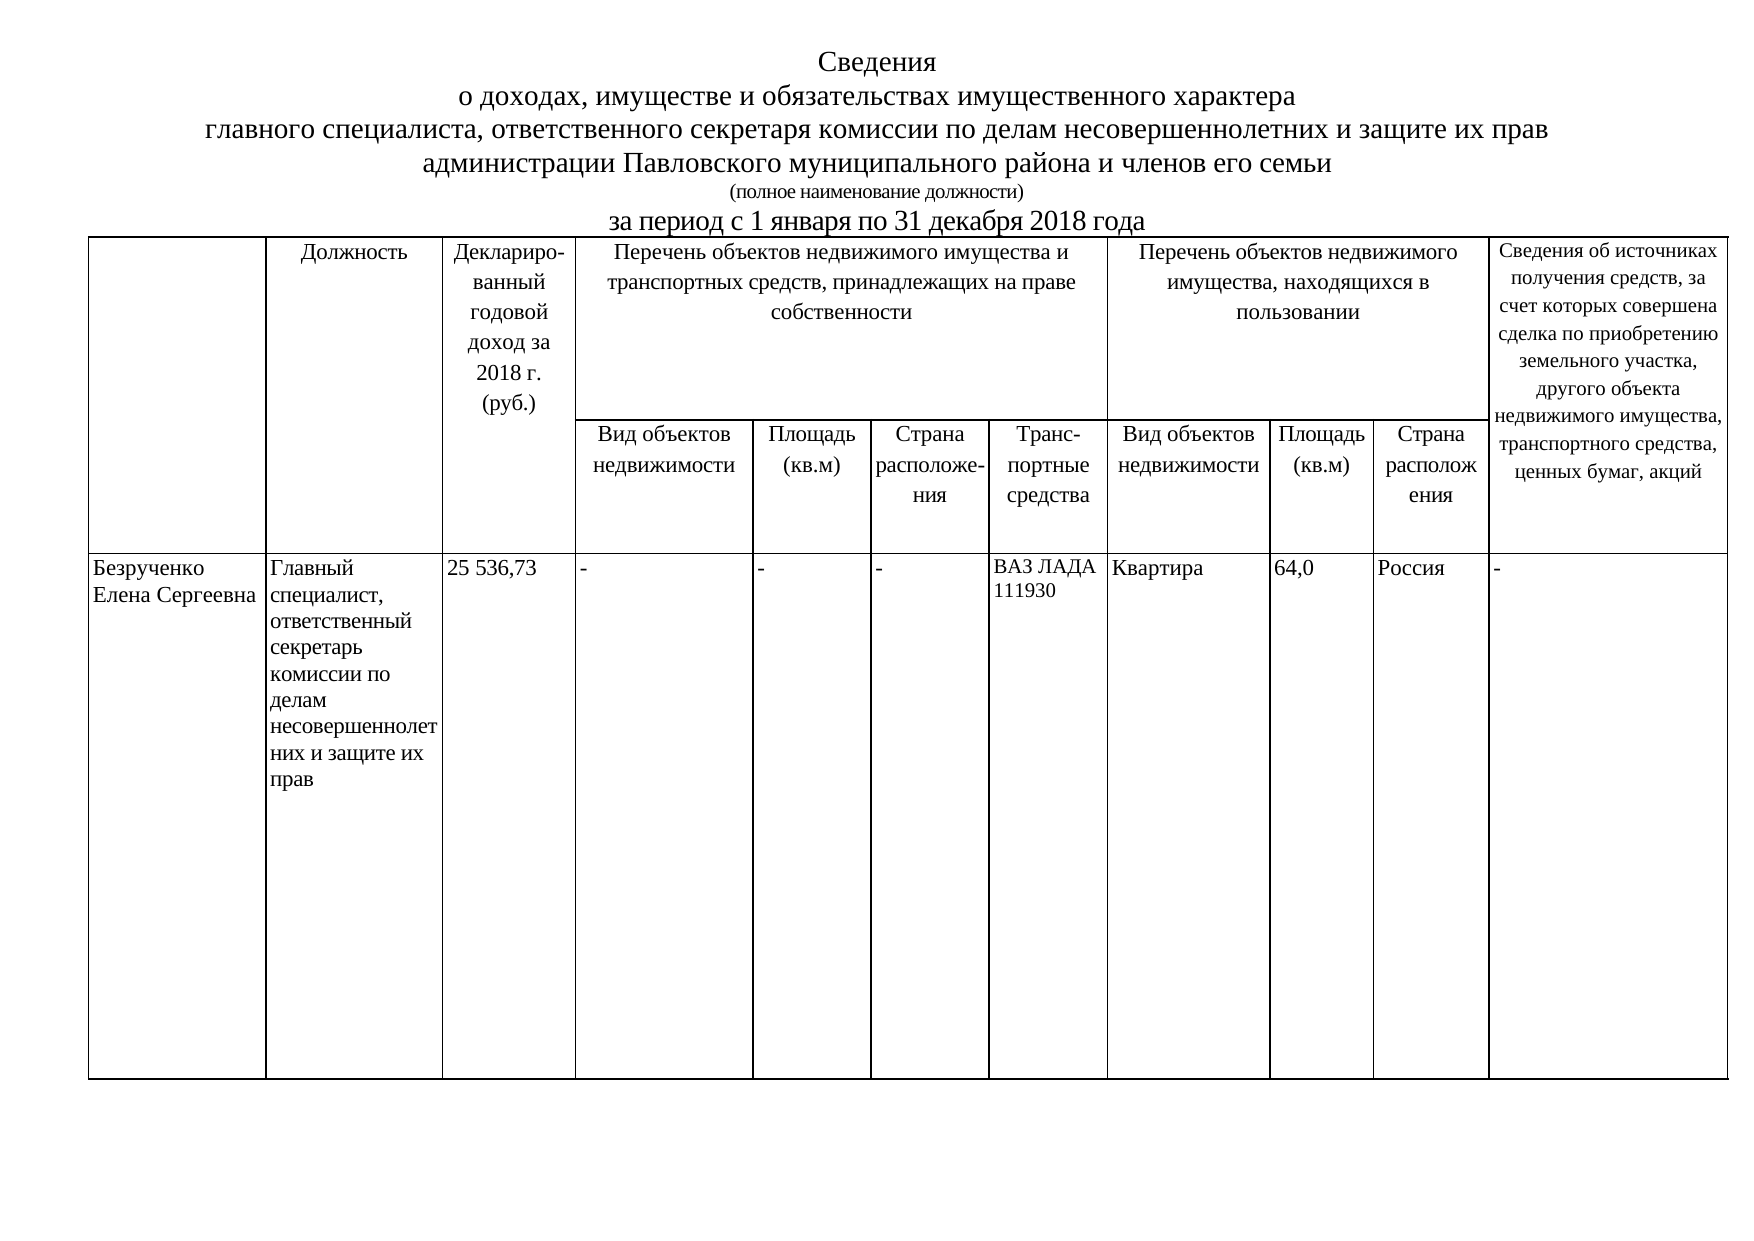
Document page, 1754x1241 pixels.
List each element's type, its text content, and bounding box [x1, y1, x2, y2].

table_cell Вид объектов недвижимости [576, 421, 752, 553]
table_cell Главный специалист, ответственный секретарь комиссии по делам несовершеннолетних и защите их прав [267, 554, 442, 1078]
table_cell Квартира [1108, 554, 1269, 1078]
text о доходах, имуществе и обязательствах имущественного характера [118, 78, 1636, 111]
table_header Декларированный годовой доход за 2018 г. (руб.) [443, 238, 575, 419]
text за период с 1 января по 31 декабря 2018 года [118, 203, 1636, 236]
text (полное наименование должности) [487, 178, 1636, 203]
table_cell 64,0 [1271, 554, 1373, 1078]
table_cell - [1490, 554, 1727, 1078]
table_header Должность [267, 238, 442, 419]
table_cell Россия [1374, 554, 1488, 1078]
table_cell Безрученко Елена Сергеевна [89, 554, 265, 1078]
table_cell [267, 419, 442, 553]
table_cell [89, 419, 265, 553]
table_cell Страна расположения [1374, 421, 1488, 553]
table_header Сведения об источниках получения средств, за счет которых совершена сделка по приобретению земельного участка, другого объекта недвижимого имущества, транспортного средства, ценных бумаг, акций [1490, 238, 1727, 553]
table_cell - [576, 554, 752, 1078]
table_cell Транспортные средства [990, 421, 1107, 553]
table_header Перечень объектов недвижимого имущества и транспортных средств, принадлежащих на праве собственности [576, 238, 1107, 419]
table_cell 25 536,73 [443, 554, 575, 1078]
text главного специалиста, ответственного секретаря комиссии по делам несовершеннолетних и защите их прав администрации Павловского муниципального района и членов его семьи [118, 111, 1636, 178]
table_cell ВАЗ ЛАДА 111930 [990, 554, 1107, 1078]
table_cell Страна расположения [872, 421, 988, 553]
table_header [89, 238, 265, 419]
table_cell - [872, 554, 988, 1078]
text Сведения [118, 44, 1636, 78]
table_cell Площадь (кв.м) [1271, 421, 1373, 553]
table_cell Вид объектов недвижимости [1108, 421, 1269, 553]
table_cell Площадь (кв.м) [754, 421, 870, 553]
table_header Перечень объектов недвижимого имущества, находящихся в пользовании [1108, 238, 1488, 419]
table_cell - [754, 554, 870, 1078]
table_cell [443, 419, 575, 553]
